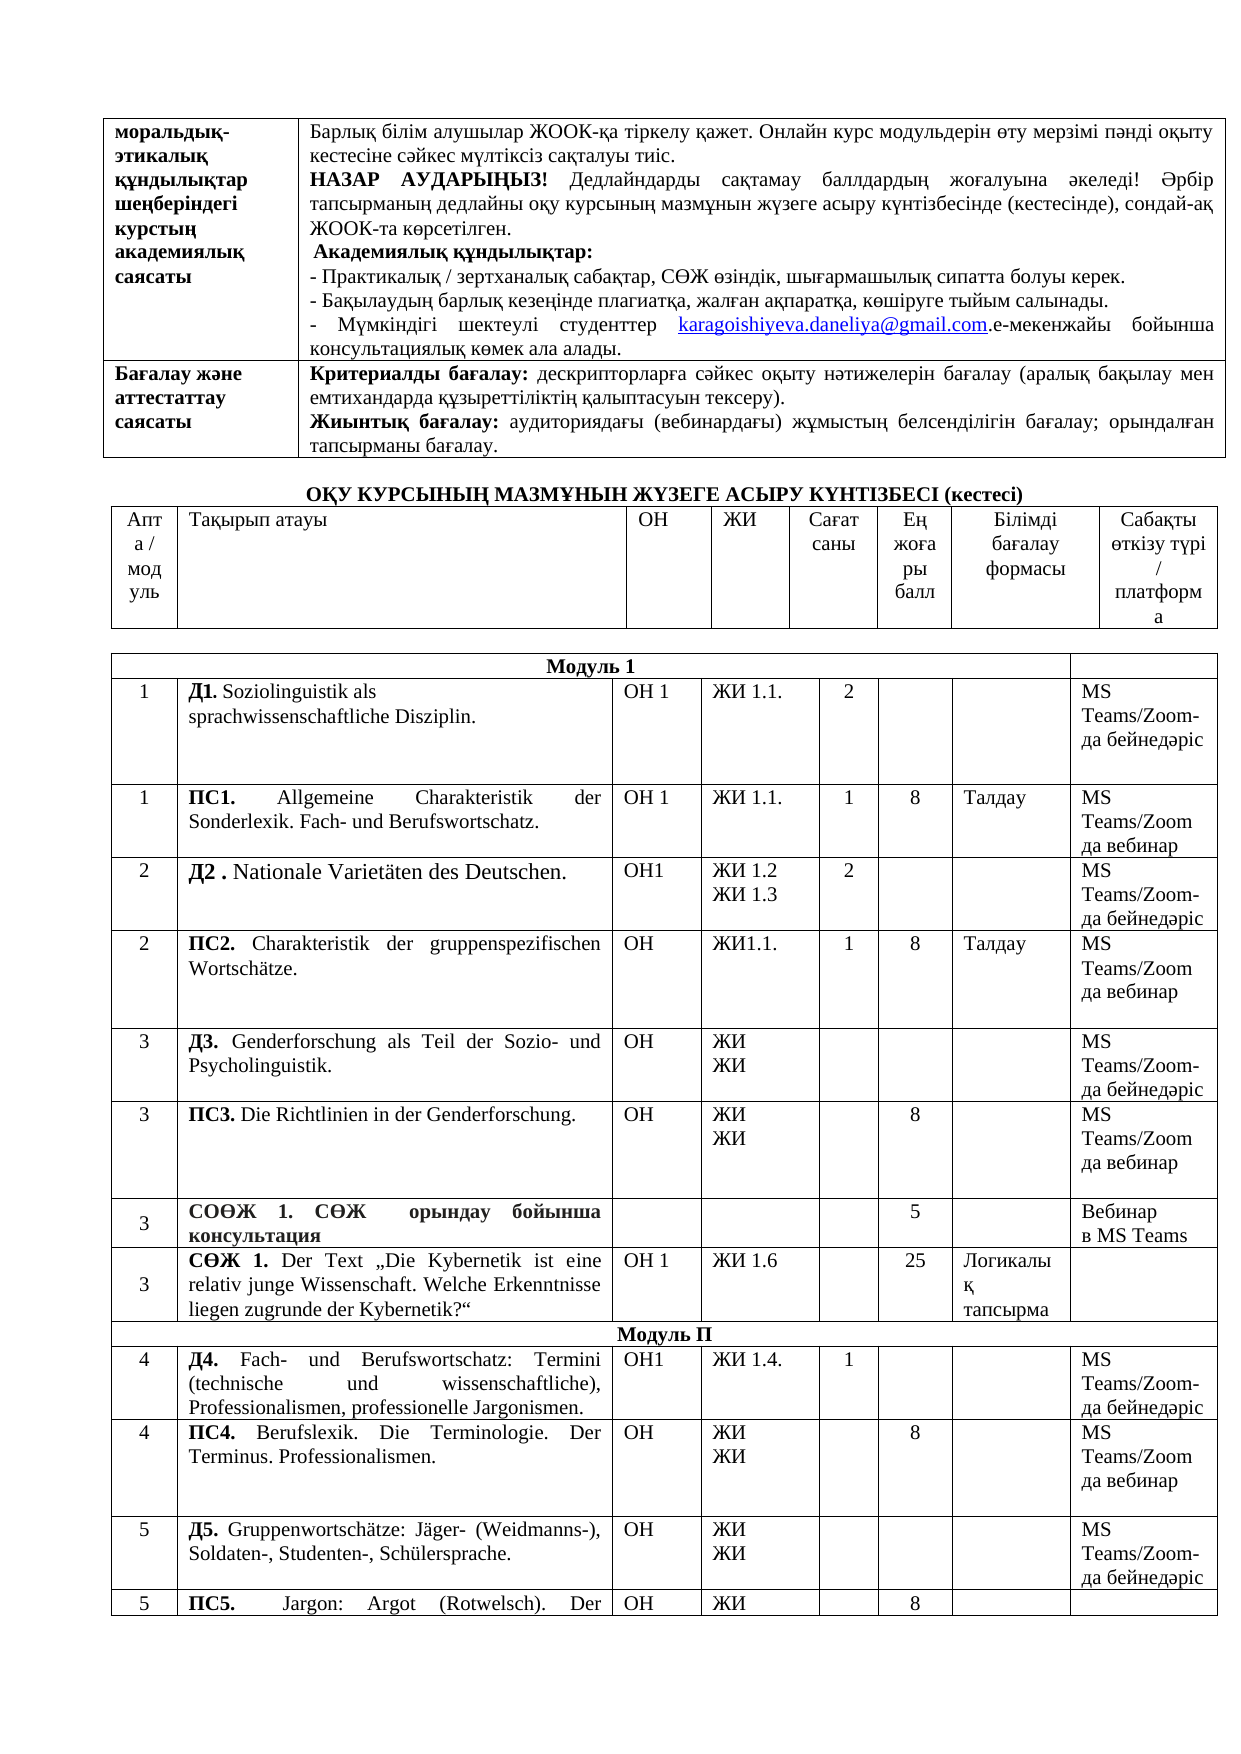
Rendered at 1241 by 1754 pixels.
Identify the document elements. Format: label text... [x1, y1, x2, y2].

table_cell MS Teams/Zoom- да бейнедәріс [1071, 679, 1217, 784]
table_cell 5 [112, 1590, 177, 1614]
table_cell ОН [613, 1102, 701, 1198]
table_cell Вебинар в MS Teams [1071, 1199, 1217, 1247]
table_header Сағат саны [790, 507, 877, 628]
table_cell 3 [112, 1199, 177, 1247]
table_cell 1 [820, 931, 878, 1028]
table_cell 25 [879, 1248, 952, 1321]
table_header Ең жоғары балл [878, 507, 951, 628]
table_cell MS Teams/Zoom- да бейнедәріс [1071, 1347, 1217, 1419]
table_cell [820, 1517, 878, 1589]
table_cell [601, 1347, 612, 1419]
table_cell Логикалық тапсырма [953, 1248, 1070, 1321]
table_cell [953, 1029, 1070, 1101]
table_cell [702, 1199, 819, 1247]
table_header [299, 119, 1225, 360]
table_cell ОН1 [613, 858, 701, 930]
table_cell [953, 679, 1070, 784]
table_cell 2 [112, 931, 177, 1028]
table_cell [953, 858, 1070, 930]
table_cell Д1. Soziolinguistik als sprachwissenschaftliche Disziplin. [178, 679, 612, 784]
table_cell [953, 1199, 1070, 1247]
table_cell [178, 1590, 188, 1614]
table_cell ПС4. Berufslexik. Die Terminologie. Der Terminus. Professionalismen. [178, 1420, 612, 1516]
table_cell 2 [820, 858, 878, 930]
table_cell ОН [613, 1590, 701, 1614]
table_cell ОН [613, 931, 701, 1028]
table_cell Бағалау және аттестаттау саясаты [104, 361, 298, 457]
table_cell [820, 1102, 878, 1198]
table_cell [820, 1248, 878, 1321]
table_cell [820, 1029, 878, 1101]
table_cell 8 [879, 1102, 952, 1198]
table_header ЖИ [712, 507, 789, 628]
table_cell 3 [112, 1102, 177, 1198]
table_cell ЖИ1.1. [702, 931, 819, 1028]
table_cell ОН [613, 1420, 701, 1516]
table_cell MS Teams/Zoom да вебинар [1071, 785, 1217, 857]
table_header Апта / модуль [112, 507, 177, 628]
table_cell 2 [112, 858, 177, 930]
table_cell ЖИ ЖИ [702, 1102, 819, 1198]
table_cell ЖИ ЖИ [702, 1590, 819, 1614]
table_cell Талдау [953, 785, 1070, 857]
table_cell 1 [112, 679, 177, 784]
table_cell ЖИ ЖИ [702, 1420, 819, 1516]
text ОҚУ КУРСЫНЫҢ МАЗМҰНЫН ЖҮЗЕГЕ АСЫРУ КҮНТІЗБЕСІ (кестесі) [177, 482, 1152, 506]
table_cell MS Teams/Zoom да вебинар [1071, 1420, 1217, 1516]
table_cell СОӨЖ 1. СӨЖ орындау бойынша консультация [321, 1199, 612, 1247]
table_cell СӨЖ 1. Der Text „Die Kybernetik ist eine relativ junge Wissenschaft. Welche Erkenntnisse liegen zugrunde der Kybernetik?“ [178, 1248, 612, 1321]
table_cell MS Teams/Zoom- да бейнедәріс [1071, 1029, 1217, 1101]
table_cell ЖИ ЖИ [702, 1029, 819, 1101]
table_cell ПС3. Die Richtlinien in der Genderforschung. [178, 1102, 612, 1198]
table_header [104, 119, 298, 360]
table_cell Д3. Genderforschung als Teil der Sozio- und Psycholinguistik. [178, 1029, 612, 1101]
table_cell 4 [112, 1420, 177, 1516]
table_cell [879, 679, 952, 784]
table_cell 2 [820, 679, 878, 784]
table_cell ЖИ 1.1. [702, 679, 819, 784]
table_cell 1 [112, 785, 177, 857]
table_cell [1071, 1248, 1217, 1321]
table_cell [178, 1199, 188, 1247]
table_cell ЖИ 1.2 ЖИ 1.3 [702, 858, 819, 930]
table_cell 1 [820, 1347, 878, 1419]
table_cell 5 [879, 1199, 952, 1247]
table_cell [879, 1347, 952, 1419]
table_cell ЖИ 1.1. [702, 785, 819, 857]
table_cell Д5. Gruppenwortschätze: Jäger- (Weidmanns-), Soldaten-, Studenten-, Schülersprache. [178, 1517, 612, 1589]
table_cell ОН 1 [613, 1248, 701, 1321]
table_cell 1 [820, 785, 878, 857]
table_cell 3 [112, 1029, 177, 1101]
table_cell MS Teams/Zoom да вебинар [1071, 931, 1217, 1028]
table_cell [953, 1347, 1070, 1419]
table_cell 8 [879, 1590, 952, 1614]
table_cell 8 [879, 931, 952, 1028]
table_cell ЖИ 1.4. [702, 1347, 819, 1419]
table_cell ОН [613, 1029, 701, 1101]
table_cell [879, 1029, 952, 1101]
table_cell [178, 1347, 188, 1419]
table_cell [820, 1590, 878, 1614]
table_cell Критериалды бағалау: дескрипторларға сәйкес оқыту нәтижелерін бағалау (аралық бақылау мен емтихандарда құзыреттіліктің қалыптасуын тексеру). Жиынтық бағалау: аудиториядағы (вебинардағы) жұмыстың белсенділігін бағалау; орындалған тапсырманы бағалау. [299, 361, 1225, 457]
table_cell 4 [112, 1347, 177, 1419]
table_cell [1071, 1590, 1217, 1614]
table_cell [953, 1590, 1070, 1614]
table_cell ЖИ ЖИ [702, 1517, 819, 1589]
table_cell [879, 1517, 952, 1589]
table_cell MS Teams/Zoom да вебинар [1071, 1102, 1217, 1198]
table_cell 5 [112, 1517, 177, 1589]
table_cell [953, 1420, 1070, 1516]
table_cell [953, 1517, 1070, 1589]
table_cell Д2 . Nationale Varietäten des Deutschen. [178, 858, 612, 930]
table_header [1071, 654, 1217, 678]
table_cell 8 [879, 1420, 952, 1516]
table_header Тақырып атауы [178, 507, 626, 628]
table_header Модуль 1 [112, 654, 1070, 678]
table_cell ПС2. Charakteristik der gruppenspezifischen Wortschätze. [178, 931, 612, 1028]
table_cell ПС1. Allgemeine Charakteristik der Sonderlexik. Fach- und Berufswortschatz. [178, 785, 612, 857]
table_cell Модуль П [112, 1322, 1217, 1346]
table_cell ОН [613, 1517, 701, 1589]
table_header Білімді бағалау формасы [952, 507, 1099, 628]
table_cell [953, 1102, 1070, 1198]
table_cell [820, 1199, 878, 1247]
table_cell 3 [112, 1248, 177, 1321]
table_cell [879, 858, 952, 930]
table_header ОН [627, 507, 711, 628]
table_cell ОН 1 [613, 785, 701, 857]
table_cell Талдау [953, 931, 1070, 1028]
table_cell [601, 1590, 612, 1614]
table_cell [820, 1420, 878, 1516]
table_cell ЖИ 1.6 [702, 1248, 819, 1321]
table_cell ОН 1 [613, 679, 701, 784]
table_cell MS Teams/Zoom- да бейнедәріс [1071, 858, 1217, 930]
table_cell 8 [879, 785, 952, 857]
table_cell [613, 1199, 701, 1247]
table_cell MS Teams/Zoom- да бейнедәріс [1071, 1517, 1217, 1589]
table_header Сабақты өткізу түрі / платформа [1100, 507, 1217, 628]
table_cell ОН1 [613, 1347, 701, 1419]
